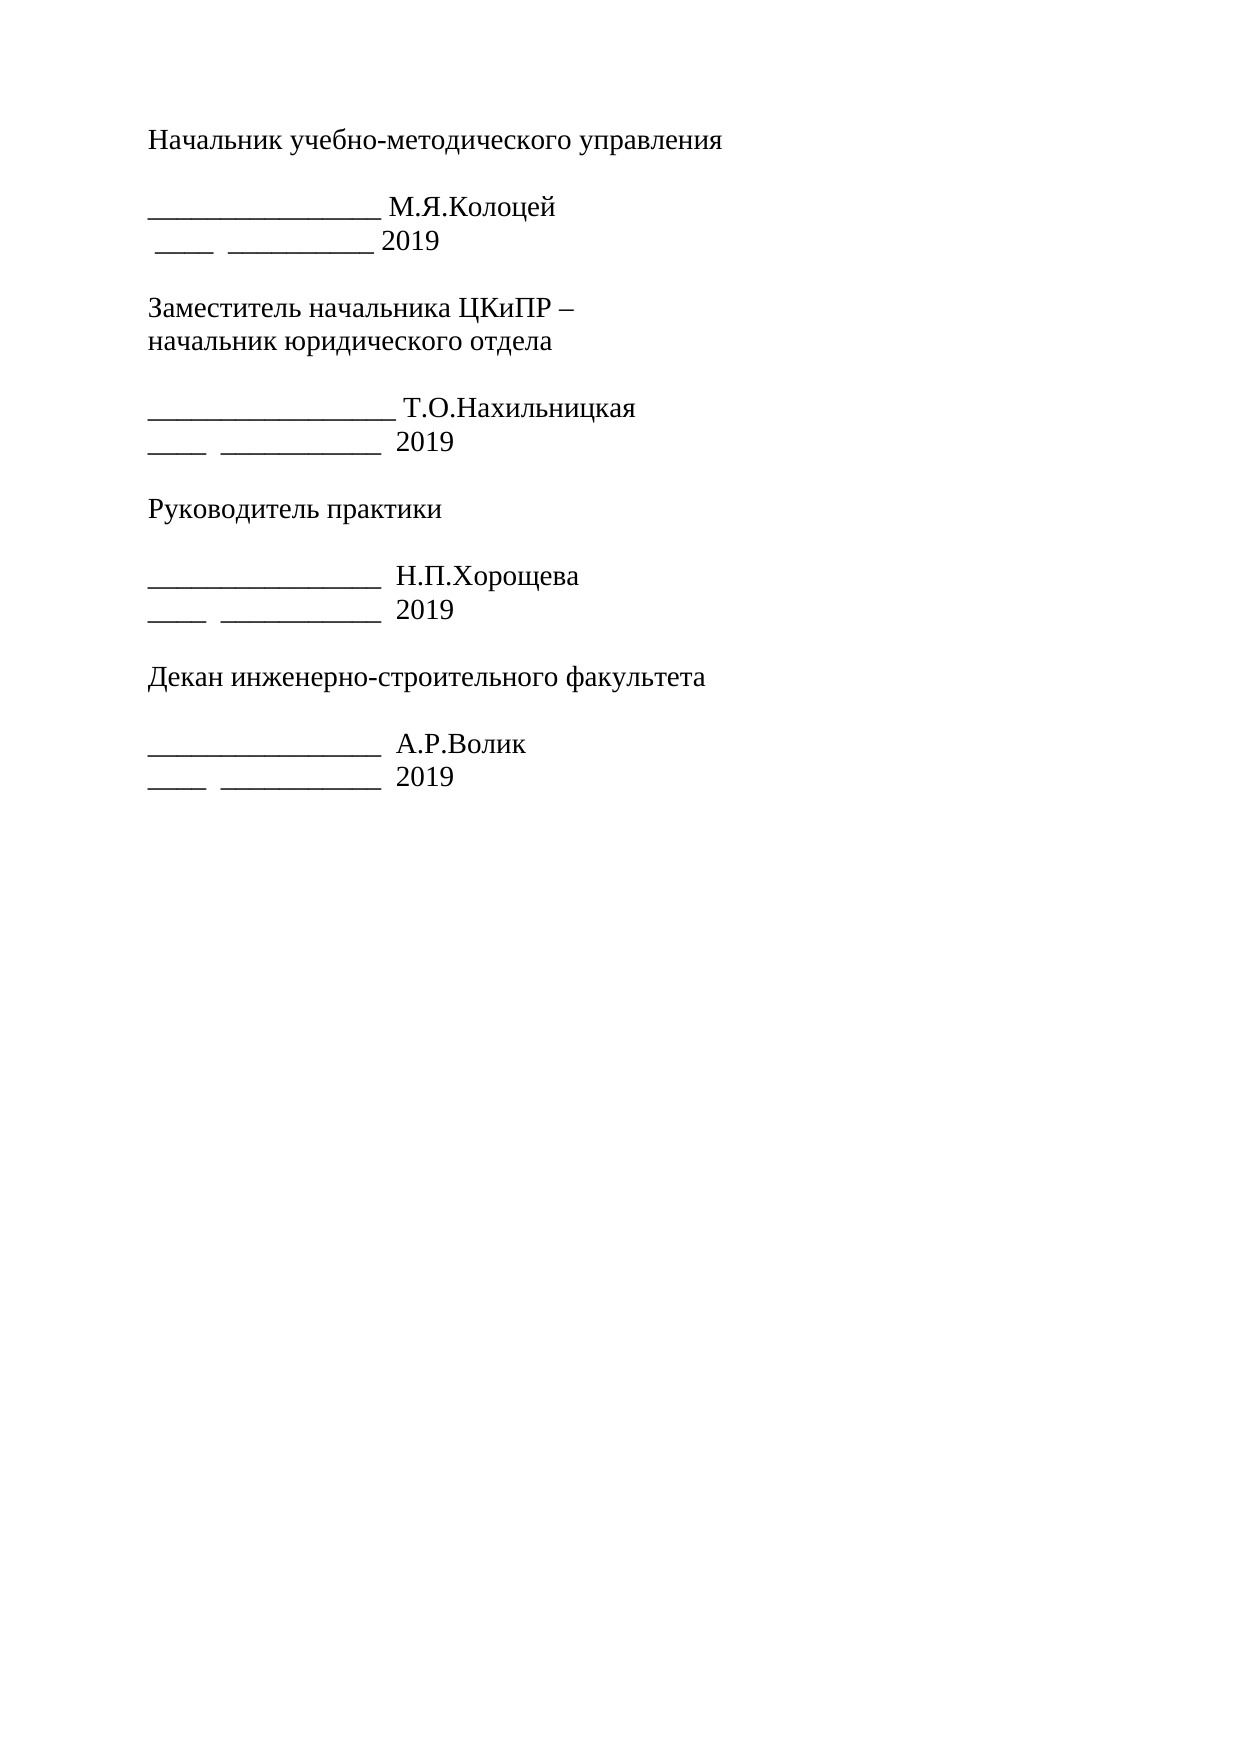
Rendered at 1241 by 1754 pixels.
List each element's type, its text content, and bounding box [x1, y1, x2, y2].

text ________________ Н.П.Хорощева [148, 558, 1152, 592]
text Начальник учебно-методического управления [148, 122, 1152, 156]
text начальник юридического отдела [148, 323, 1152, 357]
text _________________ Т.О.Нахильницкая [148, 391, 1152, 424]
text ____ ___________ 2019 [148, 424, 1152, 458]
text Руководитель практики [148, 491, 1152, 525]
text Заместитель начальника ЦКиПР – [148, 290, 1152, 323]
text ____ ___________ 2019 [148, 759, 1152, 793]
text ____ ___________ 2019 [148, 592, 1152, 625]
text ________________ А.Р.Волик [148, 726, 1152, 759]
text ____ __________ 2019 [148, 223, 1152, 256]
text ________________ М.Я.Колоцей [148, 189, 1152, 223]
text Декан инженерно-строительного факультета [148, 659, 1152, 692]
